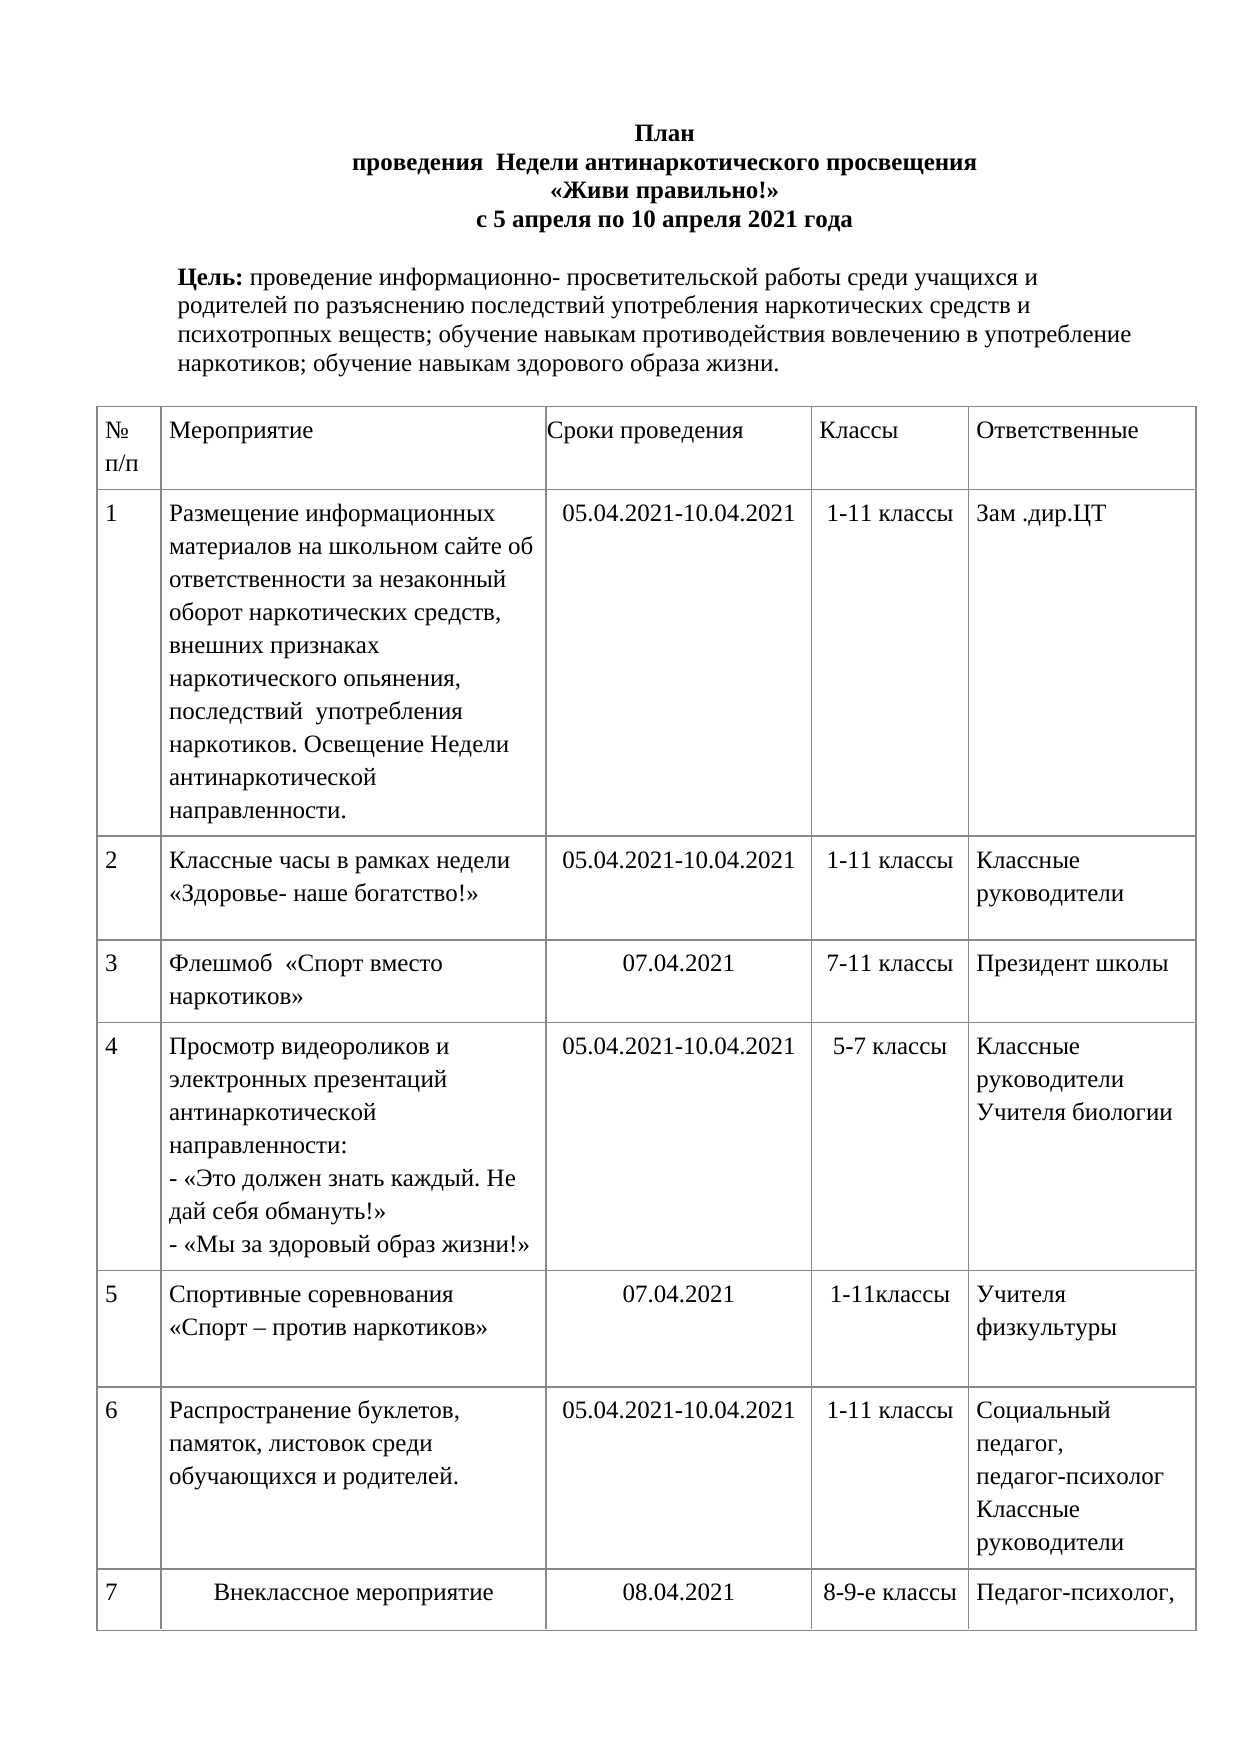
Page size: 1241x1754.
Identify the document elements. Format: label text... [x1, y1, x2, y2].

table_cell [162, 1570, 545, 1629]
table_cell 05.04.2021-10.04.2021 [547, 837, 811, 939]
table_cell 6 [98, 1388, 160, 1568]
text Цель: проведение информационно- просветительской работы среди учащихся и родителей по разъяснению последствий употребления наркотических средств и психотропных веществ; обучение навыкам противодействия вовлечению в употребление наркотиков; обучение навыкам здорового образа жизни. [177, 262, 1152, 377]
table_cell Президент школы [969, 941, 1195, 1022]
table_header Классы [812, 407, 968, 488]
table_cell Флешмоб «Спорт вместо наркотиков» [162, 941, 545, 1022]
table_cell Классные руководители [969, 837, 1195, 939]
text проведения Недели антинаркотического просвещения [177, 147, 1152, 176]
table_cell Просмотр видеороликов и электронных презентаций антинаркотической направленности: - «Это должен знать каждый. Не дай себя обмануть!» - «Мы за здоровый образ жизни!» [162, 1023, 545, 1270]
table_header Мероприятие [162, 407, 545, 488]
table_cell 3 [98, 941, 160, 1022]
table_cell Классные часы в рамках недели «Здоровье- наше богатство!» [162, 837, 545, 939]
table_header Сроки проведения [547, 407, 811, 488]
table_cell 1-11классы [812, 1271, 968, 1386]
table_cell 1-11 классы [812, 837, 968, 939]
text «Живи правильно!» [177, 176, 1152, 204]
table_cell Классные руководители Учителя биологии [969, 1023, 1195, 1270]
table_cell Учителя физкультуры [969, 1271, 1195, 1386]
table_header № п/п [98, 407, 160, 488]
text с 5 апреля по 10 апреля 2021 года [177, 204, 1152, 233]
table_cell 1 [98, 490, 160, 835]
table_cell 07.04.2021 [547, 941, 811, 1022]
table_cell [969, 1570, 1195, 1629]
table_cell 7-11 классы [812, 941, 968, 1022]
table_cell 7 [98, 1570, 160, 1629]
table_cell 08.04.2021 [547, 1570, 811, 1629]
table_cell 5 [98, 1271, 160, 1386]
table_cell 2 [98, 837, 160, 939]
table_cell Зам .дир.ЦТ [969, 490, 1195, 835]
table_cell 05.04.2021-10.04.2021 [547, 1023, 811, 1270]
table_cell 05.04.2021-10.04.2021 [547, 1388, 811, 1568]
table_header Ответственные [969, 407, 1195, 488]
table_cell Спортивные соревнования «Спорт – против наркотиков» [162, 1271, 545, 1386]
table_cell 05.04.2021-10.04.2021 [547, 490, 811, 835]
table_cell 5-7 классы [812, 1023, 968, 1270]
table_cell 8-9-е классы [812, 1570, 968, 1629]
table_cell Социальный педагог, педагог-психолог Классные руководители [969, 1388, 1195, 1568]
table_cell 1-11 классы [812, 1388, 968, 1568]
text План [177, 118, 1152, 147]
table_cell Распространение буклетов, памяток, листовок среди обучающихся и родителей. [162, 1388, 545, 1568]
table_cell 4 [98, 1023, 160, 1270]
table_cell Размещение информационных материалов на школьном сайте об ответственности за незаконный оборот наркотических средств, внешних признаках наркотического опьянения, последствий употребления наркотиков. Освещение Недели антинаркотической направленности. [162, 490, 545, 835]
table_cell 1-11 классы [812, 490, 968, 835]
table_cell 07.04.2021 [547, 1271, 811, 1386]
